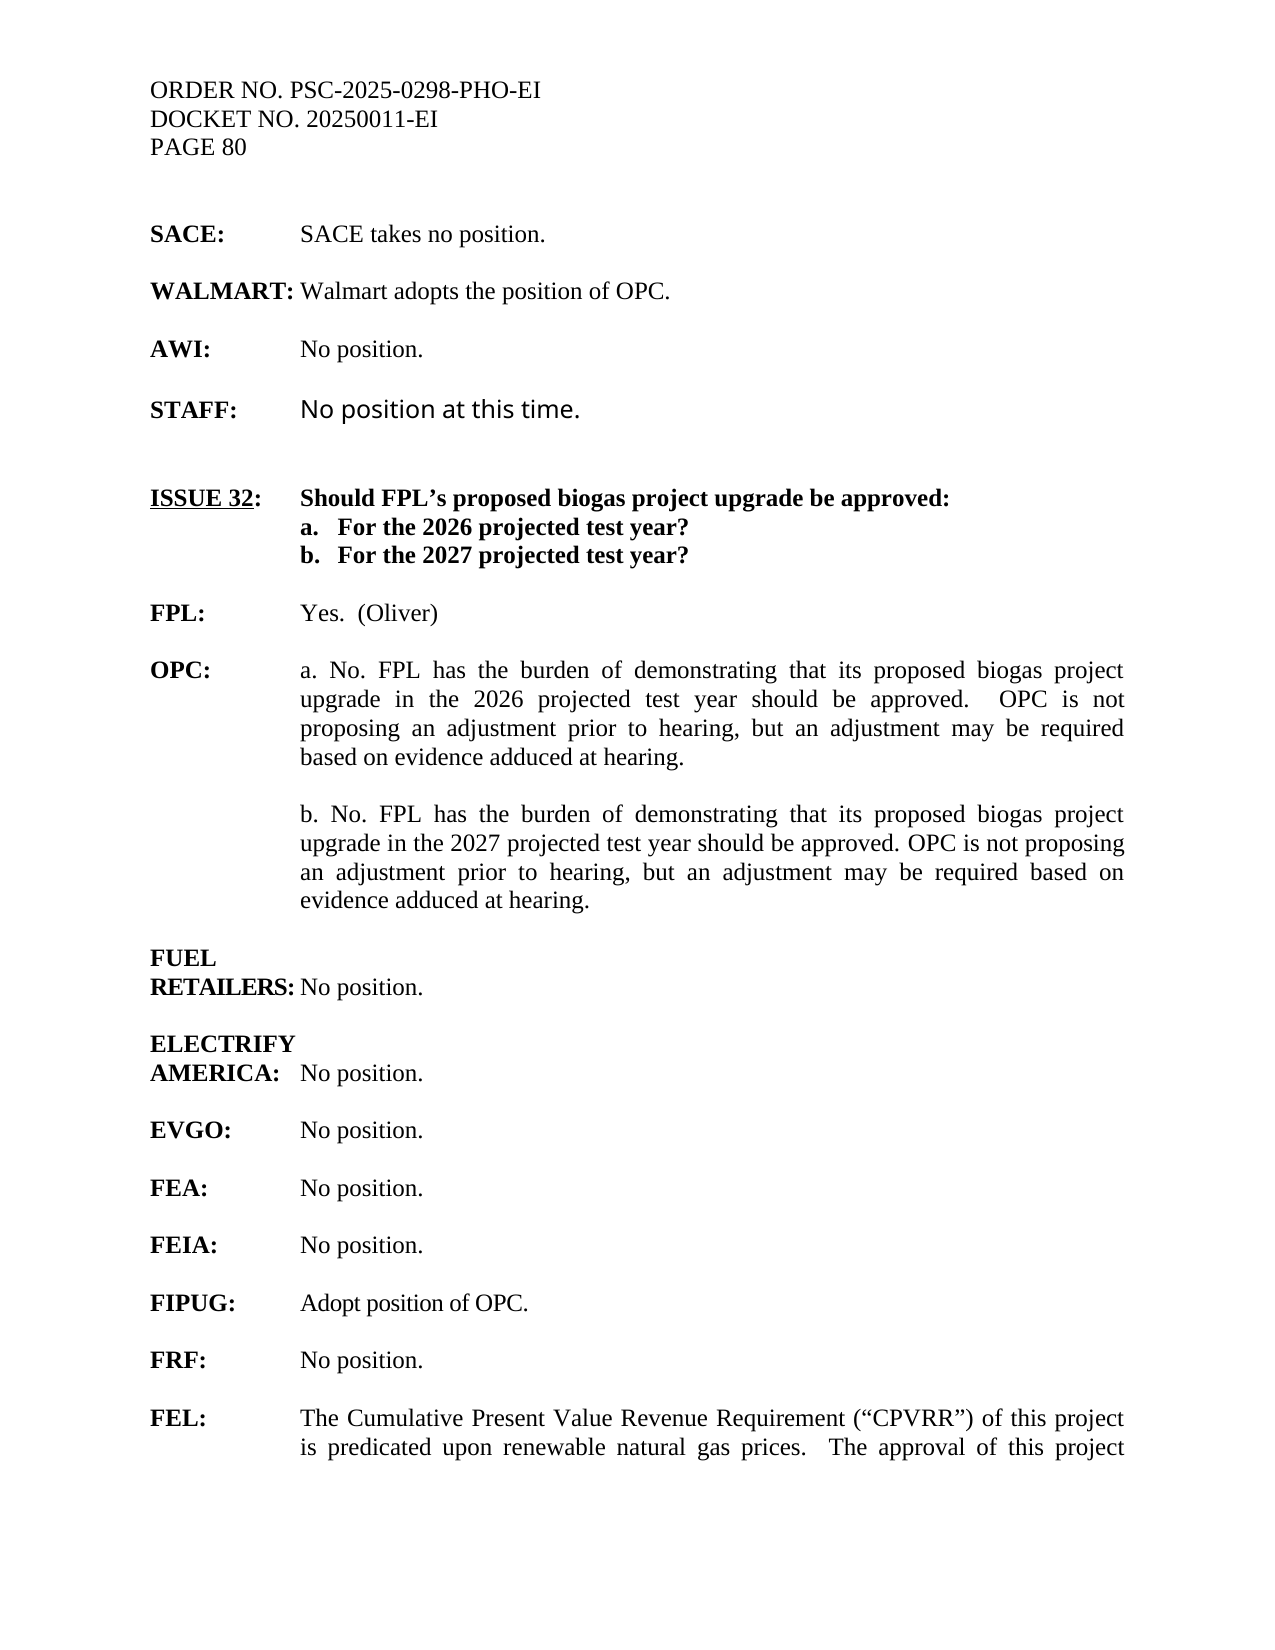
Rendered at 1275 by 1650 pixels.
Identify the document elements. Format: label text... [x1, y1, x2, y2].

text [150, 1403, 1125, 1460]
text STAFF: No position at this time. [150, 391, 1125, 425]
text ISSUE 32: Should FPL’s proposed biogas project upgrade be approved: [150, 483, 1125, 512]
text WALMART: Walmart adopts the position of OPC. [150, 276, 1125, 305]
text FPL: Yes. (Oliver) [150, 598, 1125, 627]
text EVGO: No position. [150, 1115, 1125, 1144]
text AWI: No position. [150, 334, 1125, 362]
text SACE: SACE takes no position. [150, 219, 1125, 247]
text RETAILERS: No position. [150, 972, 1125, 1000]
list For the 2026 projected test year? [300, 512, 1125, 540]
text ELECTRIFY [150, 1029, 1125, 1058]
list For the 2027 projected test year? [300, 540, 1125, 569]
text FEA: No position. [150, 1173, 1125, 1202]
text b. No. FPL has the burden of demonstrating that its proposed biogas project upgrade in the 2027 projected test year should be approved. OPC is not proposing an adjustment prior to hearing, but an adjustment may be required based on evidence adduced at hearing. [150, 799, 1125, 914]
text FRF: No position. [150, 1345, 1125, 1374]
text FEIA: No position. [150, 1230, 1125, 1259]
text FIPUG: Adopt position of OPC. [150, 1288, 1125, 1317]
text AMERICA: No position. [150, 1058, 1125, 1087]
text FUEL [150, 943, 1125, 972]
text OPC: a. No. FPL has the burden of demonstrating that its proposed biogas project upgrade in the 2026 projected test year should be approved. OPC is not proposing an adjustment prior to hearing, but an adjustment may be required based on evidence adduced at hearing. [150, 655, 1125, 770]
